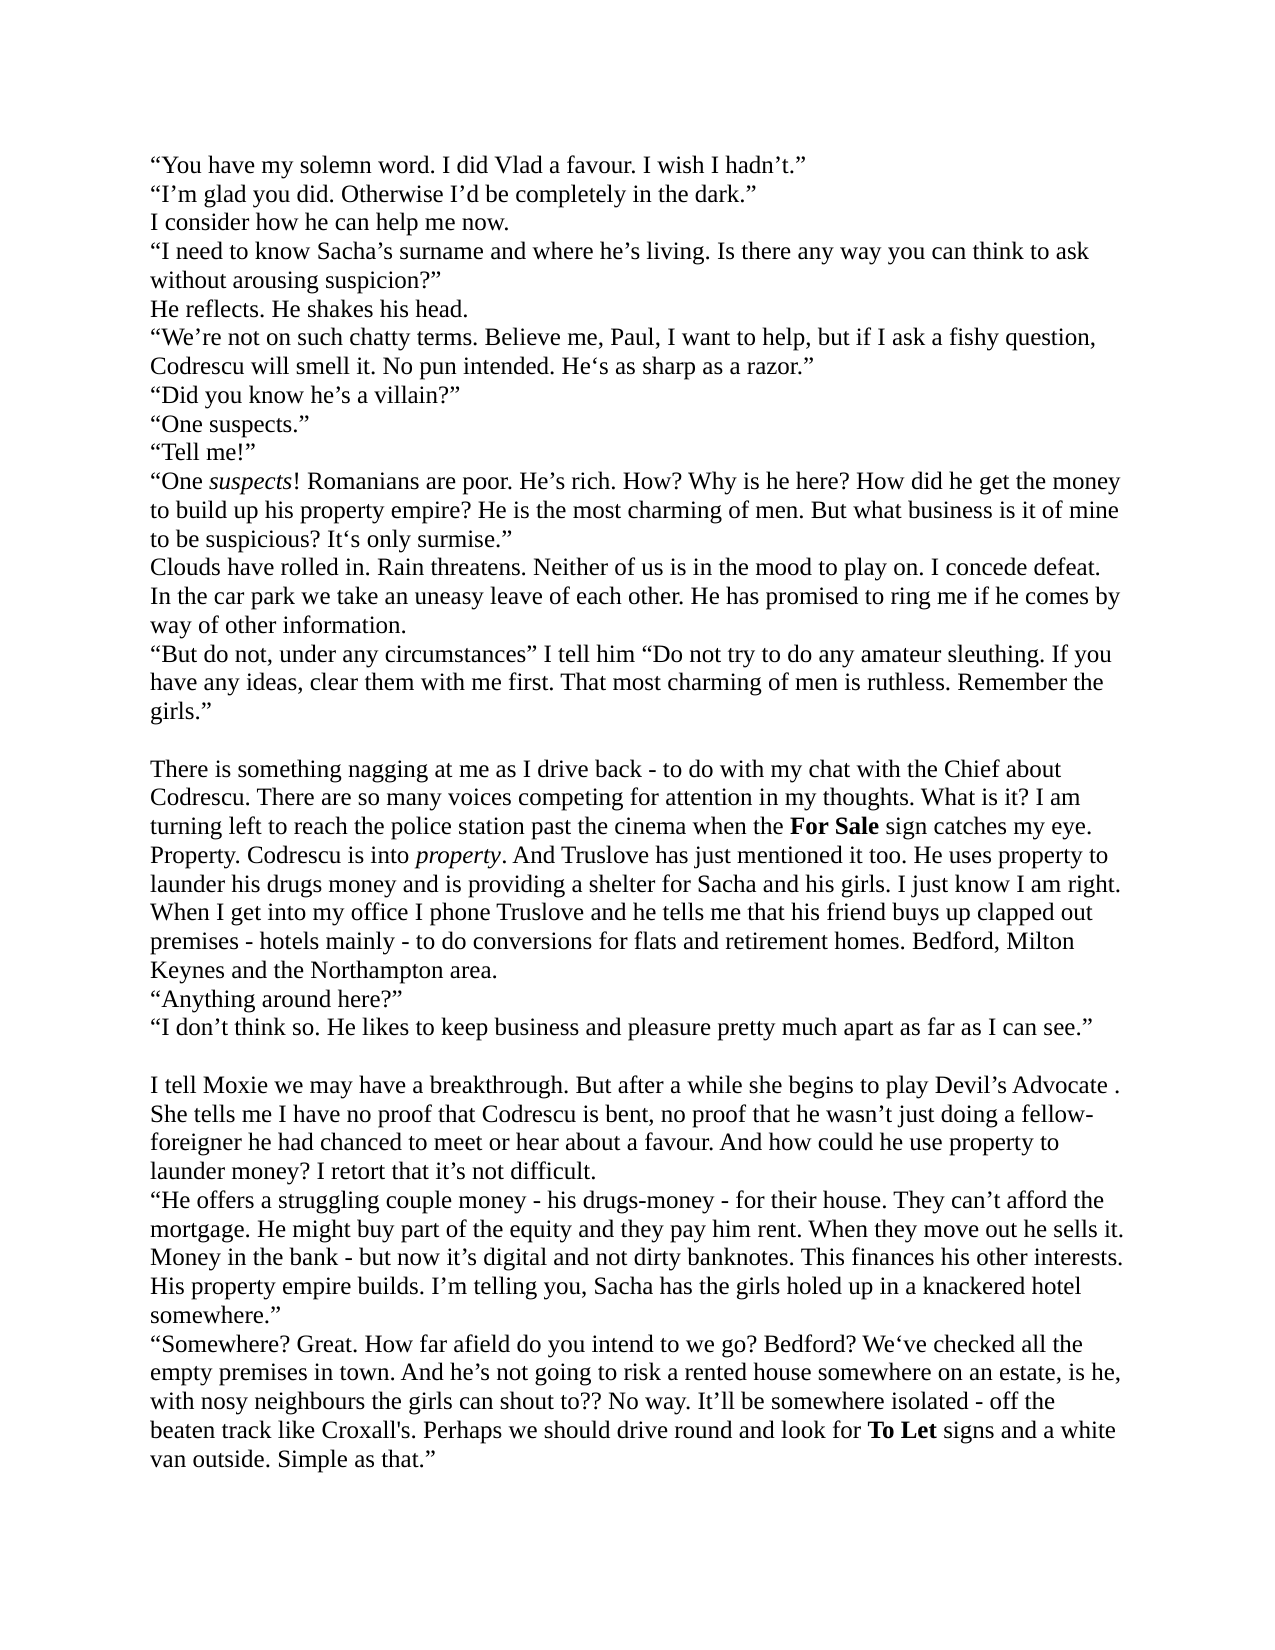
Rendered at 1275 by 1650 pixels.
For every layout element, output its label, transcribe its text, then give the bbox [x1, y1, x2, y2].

text “Anything around here?” [150, 984, 1125, 1012]
text “But do not, under any circumstances” I tell him “Do not try to do any amateur sleuthing. If you have any ideas, clear them with me first. That most charming of men is ruthless. Remember the girls.” [150, 639, 1125, 725]
text “We’re not on such chatty terms. Believe me, Paul, I want to help, but if I ask a fishy question, Codrescu will smell it. No pun intended. He‘s as sharp as a razor.” [150, 322, 1125, 380]
text He reflects. He shakes his head. [150, 294, 1125, 322]
text “One suspects! Romanians are poor. He’s rich. How? Why is he here? How did he get the money to build up his property empire? He is the most charming of men. But what business is it of mine to be suspicious? It‘s only surmise.” [150, 466, 1125, 552]
text “I need to know Sacha’s surname and where he’s living. Is there any way you can think to ask without arousing suspicion?” [150, 236, 1125, 294]
text “Tell me!” [150, 437, 1125, 466]
text “Did you know he’s a villain?” [150, 380, 1125, 409]
text “I don’t think so. He likes to keep business and pleasure pretty much apart as far as I can see.” [150, 1012, 1125, 1041]
text “You have my solemn word. I did Vlad a favour. I wish I hadn’t.” [150, 150, 1125, 179]
text “Somewhere? Great. How far afield do you intend to we go? Bedford? We‘ve checked all the empty premises in town. And he’s not going to risk a rented house somewhere on an estate, is he, with nosy neighbours the girls can shout to?? No way. It’ll be somewhere isolated - off the beaten track like Croxall's. Perhaps we should drive round and look for To Let signs and a white van outside. Simple as that.” [150, 1329, 1125, 1472]
text Clouds have rolled in. Rain threatens. Neither of us is in the mood to play on. I concede defeat. In the car park we take an uneasy leave of each other. He has promised to ring me if he comes by way of other information. [150, 552, 1125, 639]
text “I’m glad you did. Otherwise I’d be completely in the dark.” [150, 179, 1125, 207]
text There is something nagging at me as I drive back - to do with my chat with the Chief about Codrescu. There are so many voices competing for attention in my thoughts. What is it? I am turning left to reach the police station past the cinema when the For Sale sign catches my eye. Property. Codrescu is into property. And Truslove has just mentioned it too. He uses property to launder his drugs money and is providing a shelter for Sacha and his girls. I just know I am right. When I get into my office I phone Truslove and he tells me that his friend buys up clapped out premises - hotels mainly - to do conversions for flats and retirement homes. Bedford, Milton Keynes and the Northampton area. [150, 754, 1125, 984]
text “He offers a struggling couple money - his drugs-money - for their house. They can’t afford the mortgage. He might buy part of the equity and they pay him rent. When they move out he sells it. Money in the bank - but now it’s digital and not dirty banknotes. This finances his other interests. His property empire builds. I’m telling you, Sacha has the girls holed up in a knackered hotel somewhere.” [150, 1185, 1125, 1329]
text “One suspects.” [150, 409, 1125, 437]
text I tell Moxie we may have a breakthrough. But after a while she begins to play Devil’s Advocate . She tells me I have no proof that Codrescu is bent, no proof that he wasn’t just doing a fellow-foreigner he had chanced to meet or hear about a favour. And how could he use property to launder money? I retort that it’s not difficult. [150, 1070, 1125, 1185]
text I consider how he can help me now. [150, 207, 1125, 236]
